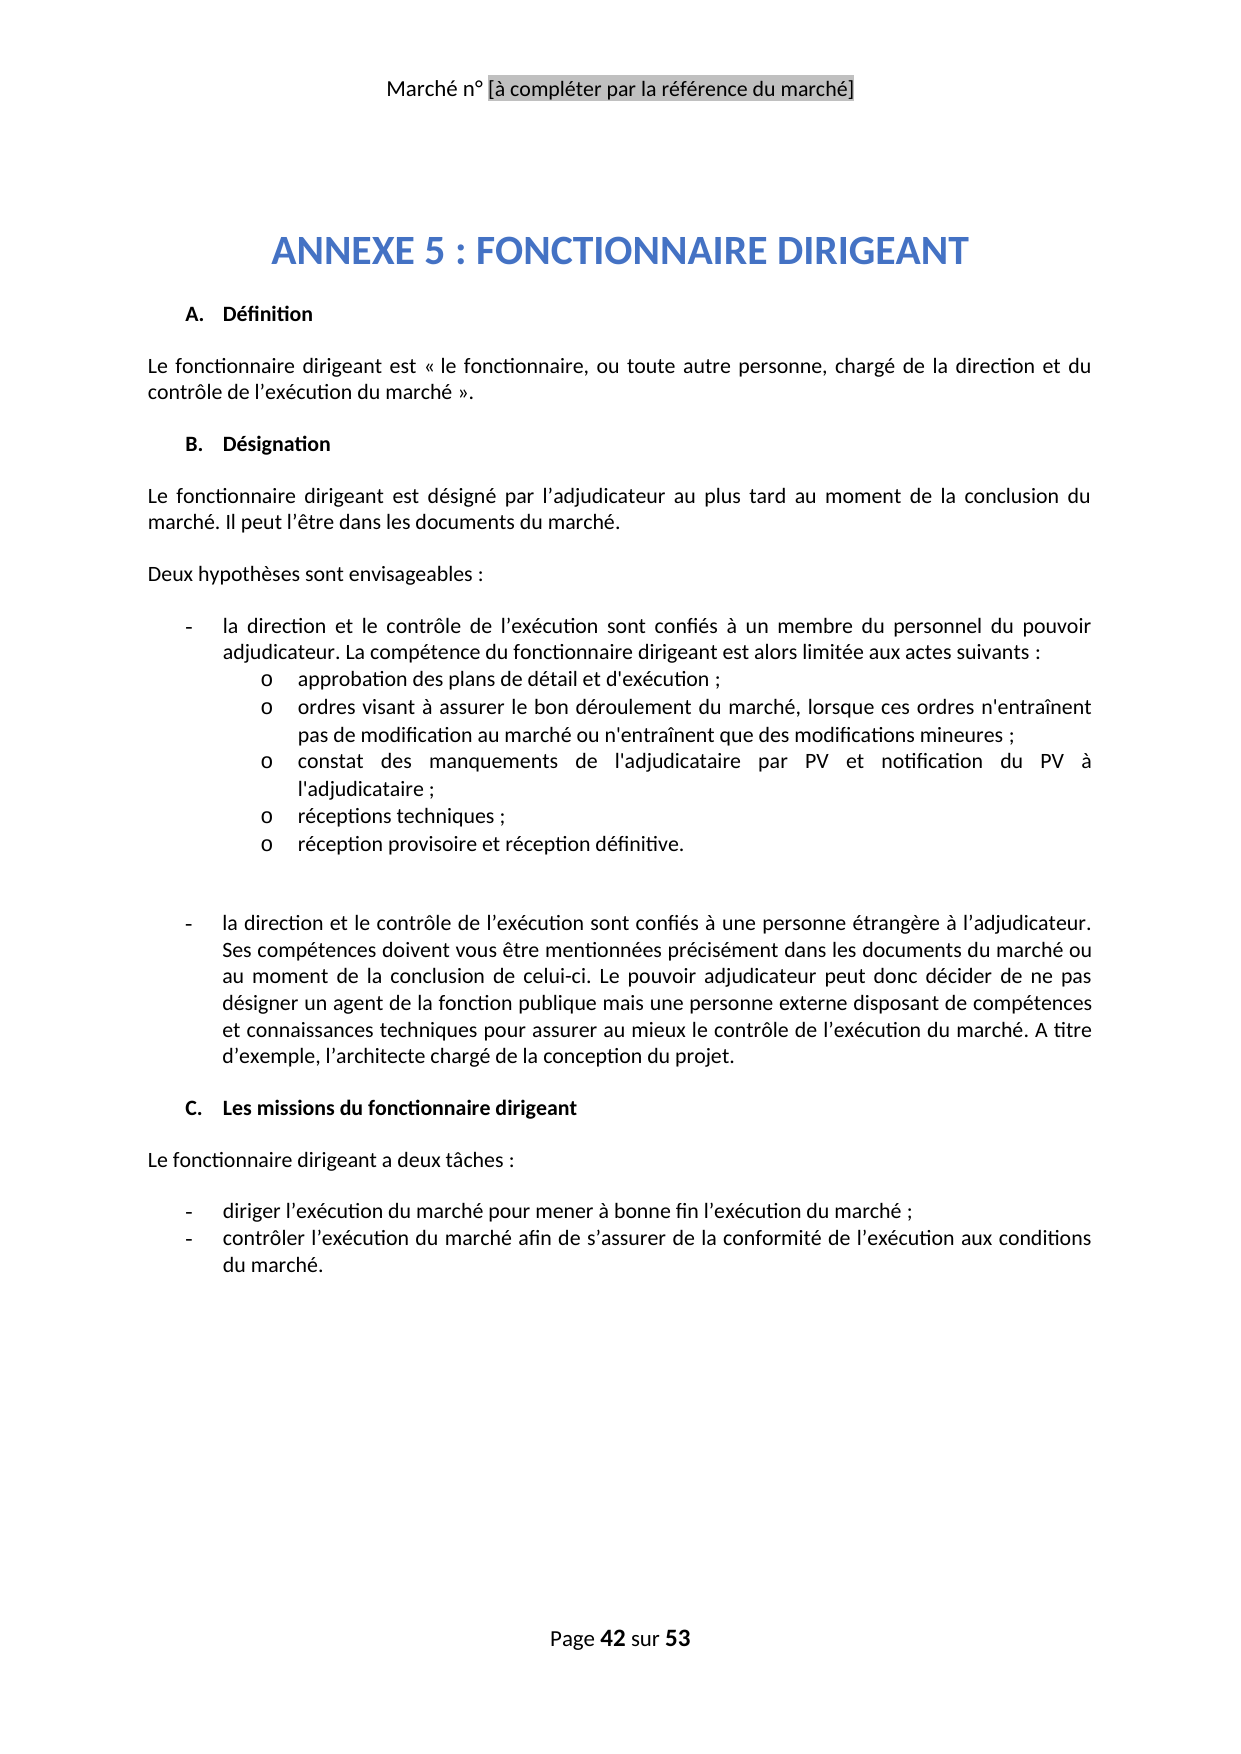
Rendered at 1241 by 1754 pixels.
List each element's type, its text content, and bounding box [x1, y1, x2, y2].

list réceptions techniques ; [260, 802, 1093, 830]
list constat des manquements de l'adjudicataire par PV et notification du PV à l'adjudicataire ; [260, 747, 1093, 802]
text Le fonctionnaire dirigeant est « le fonctionnaire, ou toute autre personne, chargé de la direction et du contrôle de l’exécution du marché ». [148, 352, 1093, 405]
text Le fonctionnaire dirigeant a deux tâches : [148, 1146, 1093, 1172]
text Deux hypothèses sont envisageables : [148, 560, 1093, 587]
list Définition [185, 300, 1093, 327]
list Désignation [185, 430, 1093, 457]
subtitle ANNEXE 5 : FONCTIONNAIRE DIRIGEANT [148, 224, 1093, 275]
list Les missions du fonctionnaire dirigeant [185, 1094, 1093, 1121]
list réception provisoire et réception définitive. [260, 830, 1093, 857]
list approbation des plans de détail et d'exécution ; [260, 665, 1093, 693]
text Le fonctionnaire dirigeant est désigné par l’adjudicateur au plus tard au moment de la conclusion du marché. Il peut l’être dans les documents du marché. [148, 482, 1093, 535]
list diriger l’exécution du marché pour mener à bonne fin l’exécution du marché ; [185, 1197, 1093, 1224]
list la direction et le contrôle de l’exécution sont confiés à un membre du personnel du pouvoir adjudicateur. La compétence du fonctionnaire dirigeant est alors limitée aux actes suivants : [185, 612, 1093, 665]
list la direction et le contrôle de l’exécution sont confiés à une personne étrangère à l’adjudicateur. Ses compétences doivent vous être mentionnées précisément dans les documents du marché ou au moment de la conclusion de celui-ci. Le pouvoir adjudicateur peut donc décider de ne pas désigner un agent de la fonction publique mais une personne externe disposant de compétences et connaissances techniques pour assurer au mieux le contrôle de l’exécution du marché. A titre d’exemple, l’architecte chargé de la conception du projet. [185, 909, 1093, 1069]
list ordres visant à assurer le bon déroulement du marché, lorsque ces ordres n'entraînent pas de modification au marché ou n'entraînent que des modifications mineures ; [260, 693, 1093, 747]
list contrôler l’exécution du marché afin de s’assurer de la conformité de l’exécution aux conditions du marché. [185, 1224, 1093, 1277]
